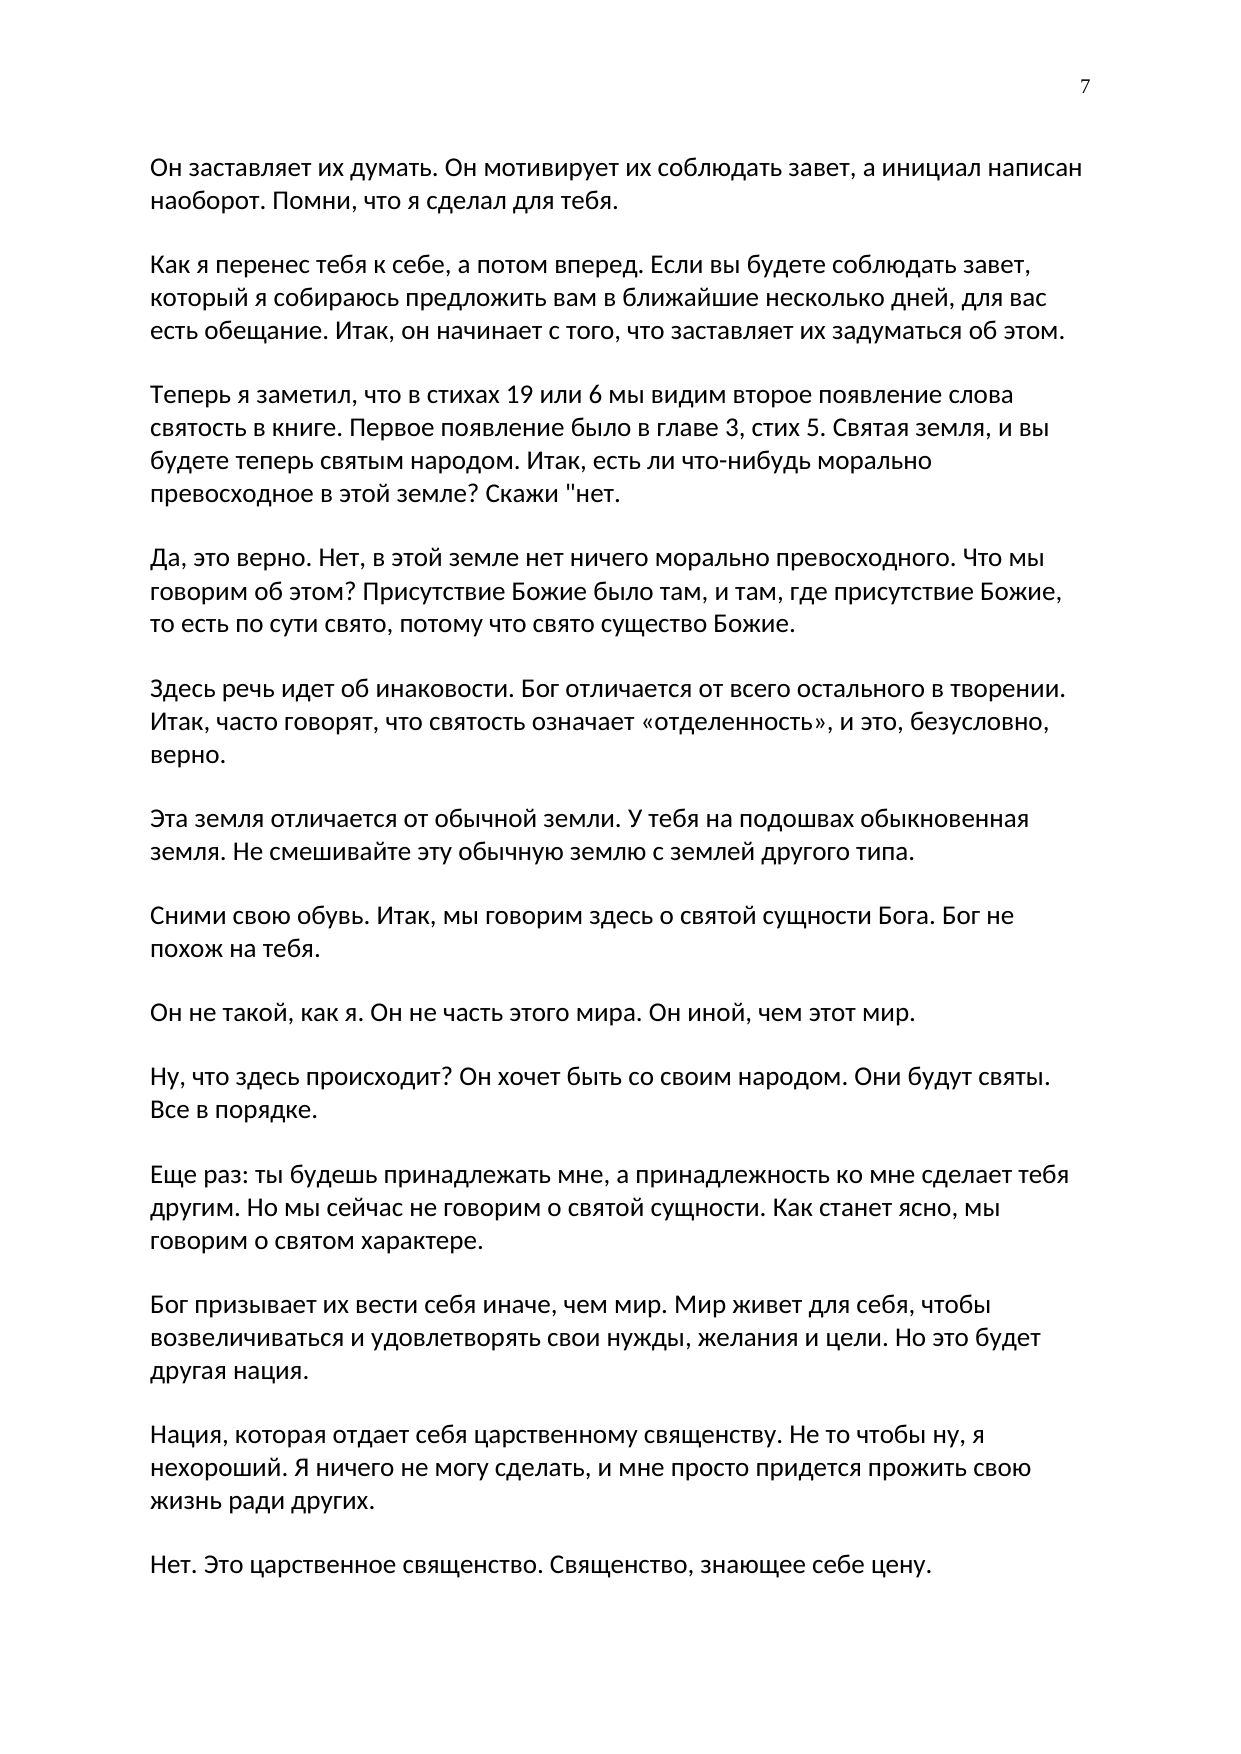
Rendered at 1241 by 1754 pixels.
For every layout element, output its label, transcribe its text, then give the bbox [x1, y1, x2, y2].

text Да, это верно. Нет, в этой земле нет ничего морально превосходного. Что мы говорим об этом? Присутствие Божие было там, и там, где присутствие Божие, то есть по сути свято, потому что свято существо Божие. [150, 541, 1090, 640]
text Бог призывает их вести себя иначе, чем мир. Мир живет для себя, чтобы возвеличиваться и удовлетворять свои нужды, желания и цели. Но это будет другая нация. [150, 1287, 1090, 1386]
text Еще раз: ты будешь принадлежать мне, а принадлежность ко мне сделает тебя другим. Но мы сейчас не говорим о святой сущности. Как станет ясно, мы говорим о святом характере. [150, 1157, 1090, 1256]
text Ну, что здесь происходит? Он хочет быть со своим народом. Они будут святы. Все в порядке. [150, 1059, 1090, 1126]
text Сними свою обувь. Итак, мы говорим здесь о святой сущности Бога. Бог не похож на тебя. [150, 898, 1090, 964]
text Эта земля отличается от обычной земли. У тебя на подошвах обыкновенная земля. Не смешивайте эту обычную землю с землей другого типа. [150, 801, 1090, 867]
text Нация, которая отдает себя царственному священству. Не то чтобы ну, я нехороший. Я ничего не могу сделать, и мне просто придется прожить свою жизнь ради других. [150, 1417, 1090, 1516]
text Он не такой, как я. Он не часть этого мира. Он иной, чем этот мир. [150, 995, 1090, 1028]
text Как я перенес тебя к себе, а потом вперед. Если вы будете соблюдать завет, который я собираюсь предложить вам в ближайшие несколько дней, для вас есть обещание. Итак, он начинает с того, что заставляет их задуматься об этом. [150, 247, 1090, 346]
text Нет. Это царственное священство. Священство, знающее себе цену. [150, 1547, 1090, 1580]
text Теперь я заметил, что в стихах 19 или 6 мы видим второе появление слова святость в книге. Первое появление было в главе 3, стих 5. Святая земля, и вы будете теперь святым народом. Итак, есть ли что-нибудь морально превосходное в этой земле? Скажи "нет. [150, 377, 1090, 509]
text Он заставляет их думать. Он мотивирует их соблюдать завет, а инициал написан наоборот. Помни, что я сделал для тебя. [150, 150, 1090, 216]
text Здесь речь идет об инаковости. Бог отличается от всего остального в творении. Итак, часто говорят, что святость означает «отделенность», и это, безусловно, верно. [150, 671, 1090, 770]
